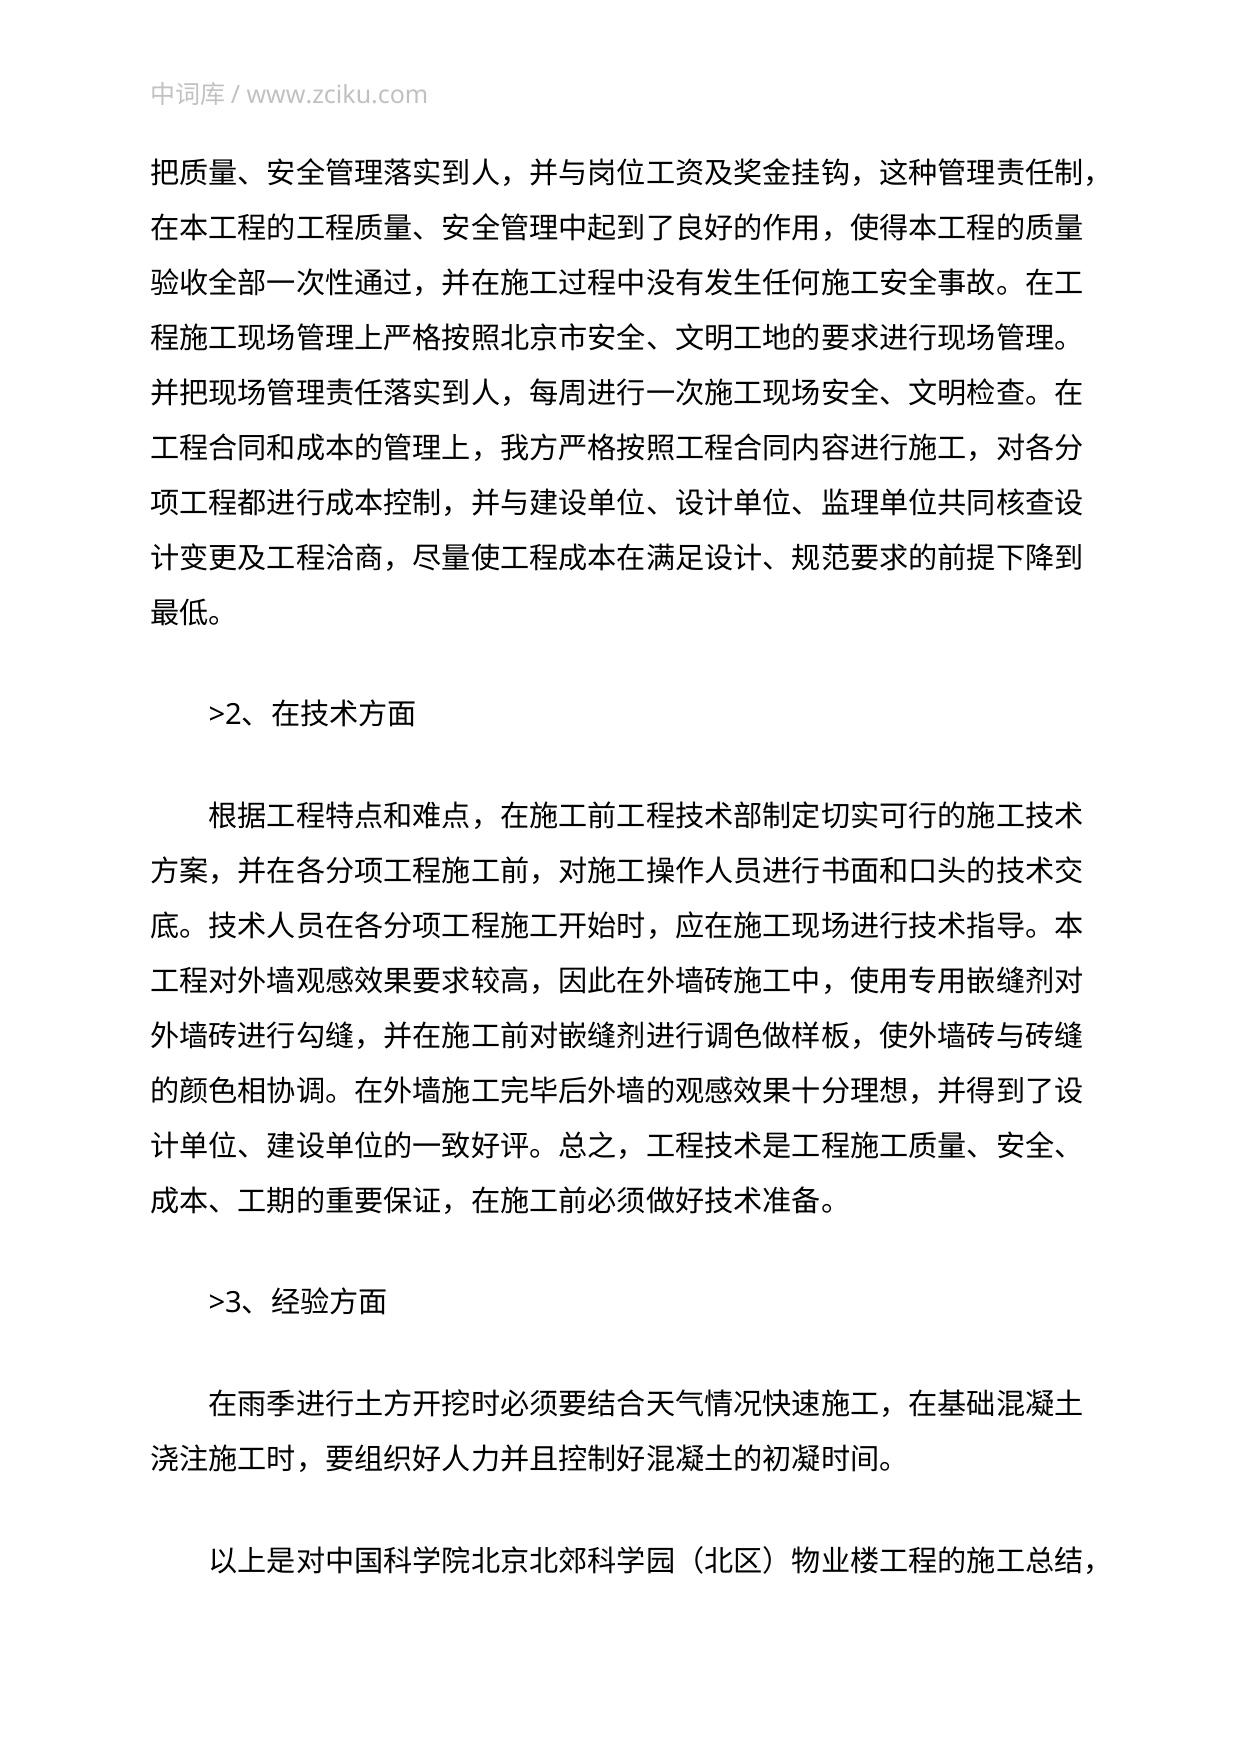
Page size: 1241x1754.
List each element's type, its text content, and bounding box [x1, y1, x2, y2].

text 在雨季进行土方开挖时必须要结合天气情况快速施工，在基础混凝土浇注施工时，要组织好人力并且控制好混凝土的初凝时间。 [150, 1381, 1090, 1478]
text >3、经验方面 [150, 1279, 1090, 1321]
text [150, 1538, 1090, 1580]
text >2、在技术方面 [150, 691, 1090, 733]
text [150, 150, 1090, 631]
text 根据工程特点和难点，在施工前工程技术部制定切实可行的施工技术方案，并在各分项工程施工前，对施工操作人员进行书面和口头的技术交底。技术人员在各分项工程施工开始时，应在施工现场进行技术指导。本工程对外墙观感效果要求较高，因此在外墙砖施工中，使用专用嵌缝剂对外墙砖进行勾缝，并在施工前对嵌缝剂进行调色做样板，使外墙砖与砖缝的颜色相协调。在外墙施工完毕后外墙的观感效果十分理想，并得到了设计单位、建设单位的一致好评。总之，工程技术是工程施工质量、安全、成本、工期的重要保证，在施工前必须做好技术准备。 [150, 793, 1090, 1219]
